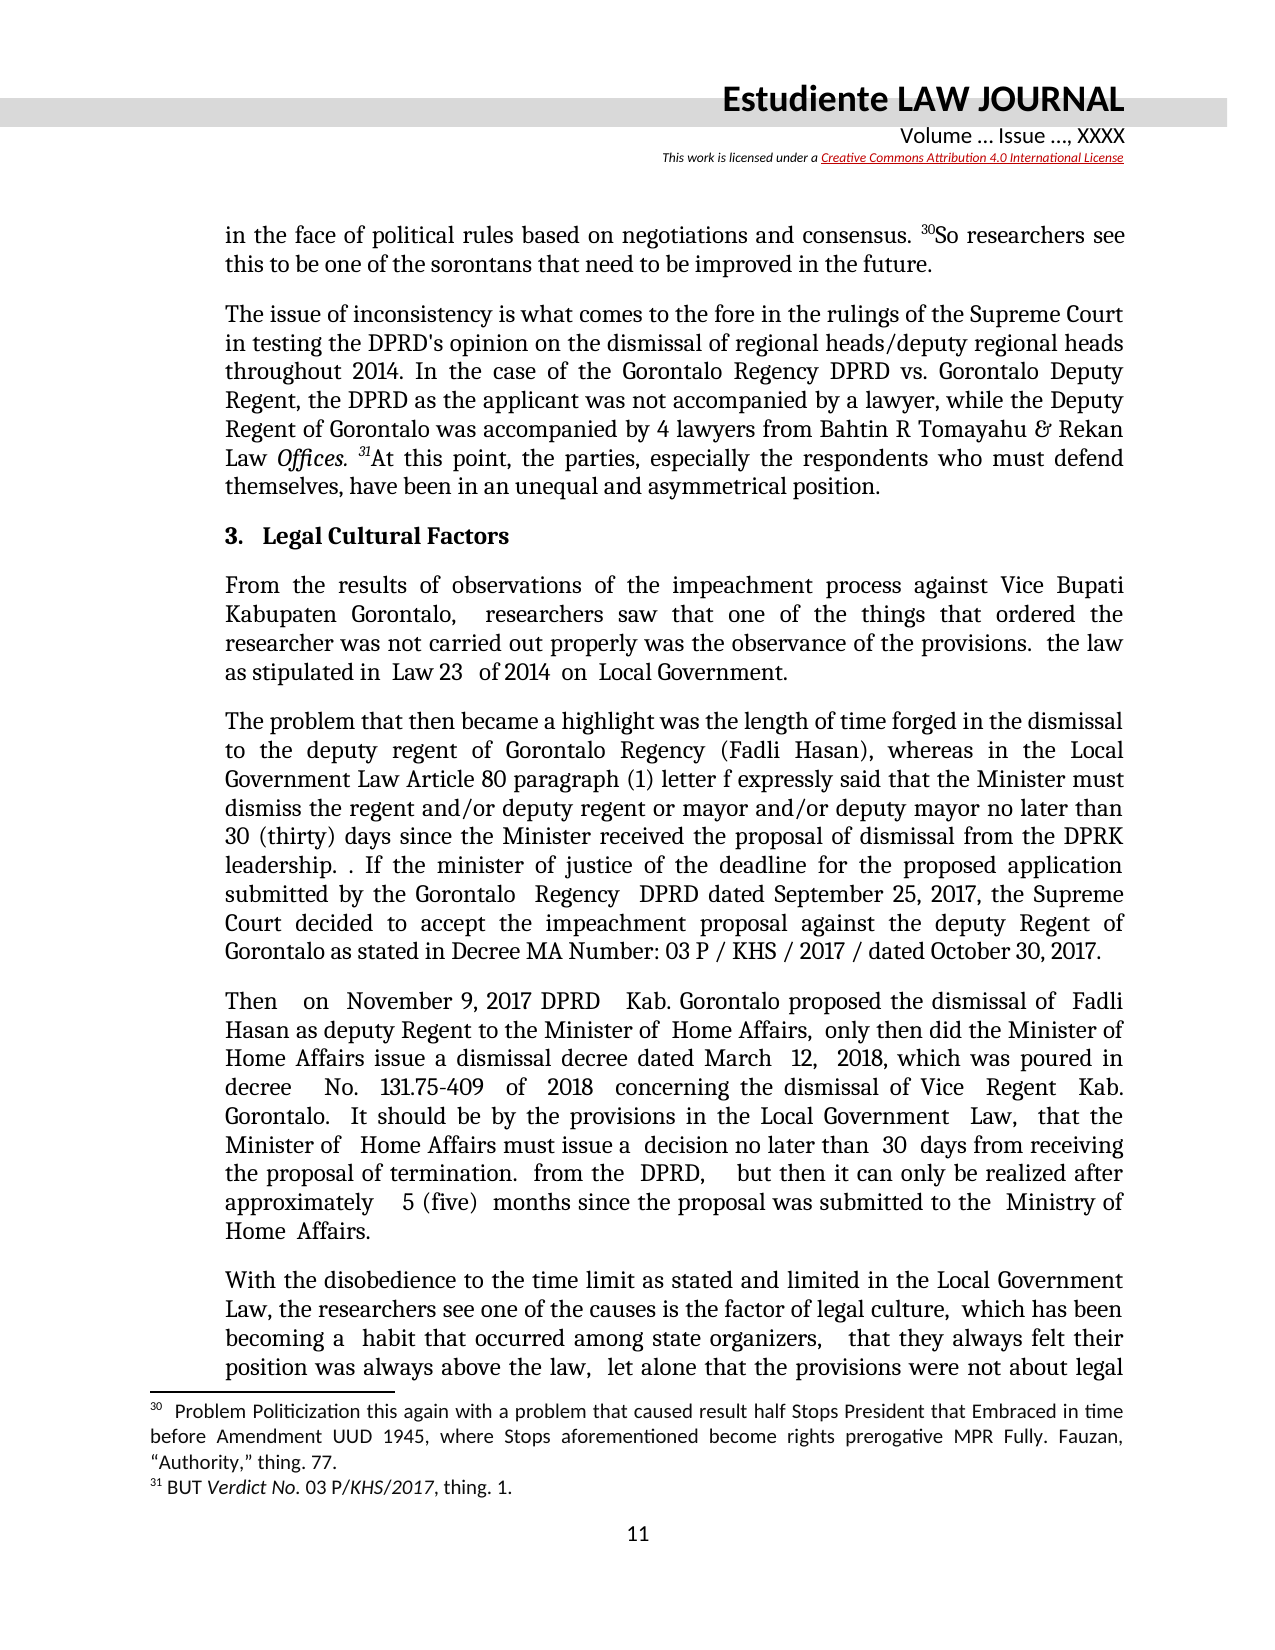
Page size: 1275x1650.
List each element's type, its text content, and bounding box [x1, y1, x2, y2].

text From the results of observations of the impeachment process against Vice Bupati Kabupaten Gorontalo, researchers saw that one of the things that ordered the researcher was not carried out properly was the observance of the provisions. the law as stipulated in Law 23 of 2014 on Local Government. [225, 571, 1125, 686]
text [225, 221, 1125, 279]
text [225, 1266, 1125, 1381]
text Then on November 9, 2017 DPRD Kab. Gorontalo proposed the dismissal of Fadli Hasan as deputy Regent to the Minister of Home Affairs, only then did the Minister of Home Affairs issue a dismissal decree dated March 12, 2018, which was poured in decree No. 131.75-409 of 2018 concerning the dismissal of Vice Regent Kab. Gorontalo. It should be by the provisions in the Local Government Law, that the Minister of Home Affairs must issue a decision no later than 30 days from receiving the proposal of termination. from the DPRD, but then it can only be realized after approximately 5 (five) months since the proposal was submitted to the Ministry of Home Affairs. [225, 987, 1125, 1246]
text The issue of inconsistency is what comes to the fore in the rulings of the Supreme Court in testing the DPRD's opinion on the dismissal of regional heads/deputy regional heads throughout 2014. In the case of the Gorontalo Regency DPRD vs. Gorontalo Deputy Regent, the DPRD as the applicant was not accompanied by a lawyer, while the Deputy Regent of Gorontalo was accompanied by 4 lawyers from Bahtin R Tomayahu & Rekan Law Offices. At this point, the parties, especially the respondents who must defend themselves, have been in an unequal and asymmetrical position. [225, 300, 1125, 501]
list Legal Cultural Factors [225, 522, 1125, 551]
text The problem that then became a highlight was the length of time forged in the dismissal to the deputy regent of Gorontalo Regency (Fadli Hasan), whereas in the Local Government Law Article 80 paragraph (1) letter f expressly said that the Minister must dismiss the regent and/or deputy regent or mayor and/or deputy mayor no later than 30 (thirty) days since the Minister received the proposal of dismissal from the DPRK leadership. . If the minister of justice of the deadline for the proposed application submitted by the Gorontalo Regency DPRD dated September 25, 2017, the Supreme Court decided to accept the impeachment proposal against the deputy Regent of Gorontalo as stated in Decree MA Number: 03 P / KHS / 2017 / dated October 30, 2017. [225, 707, 1125, 966]
